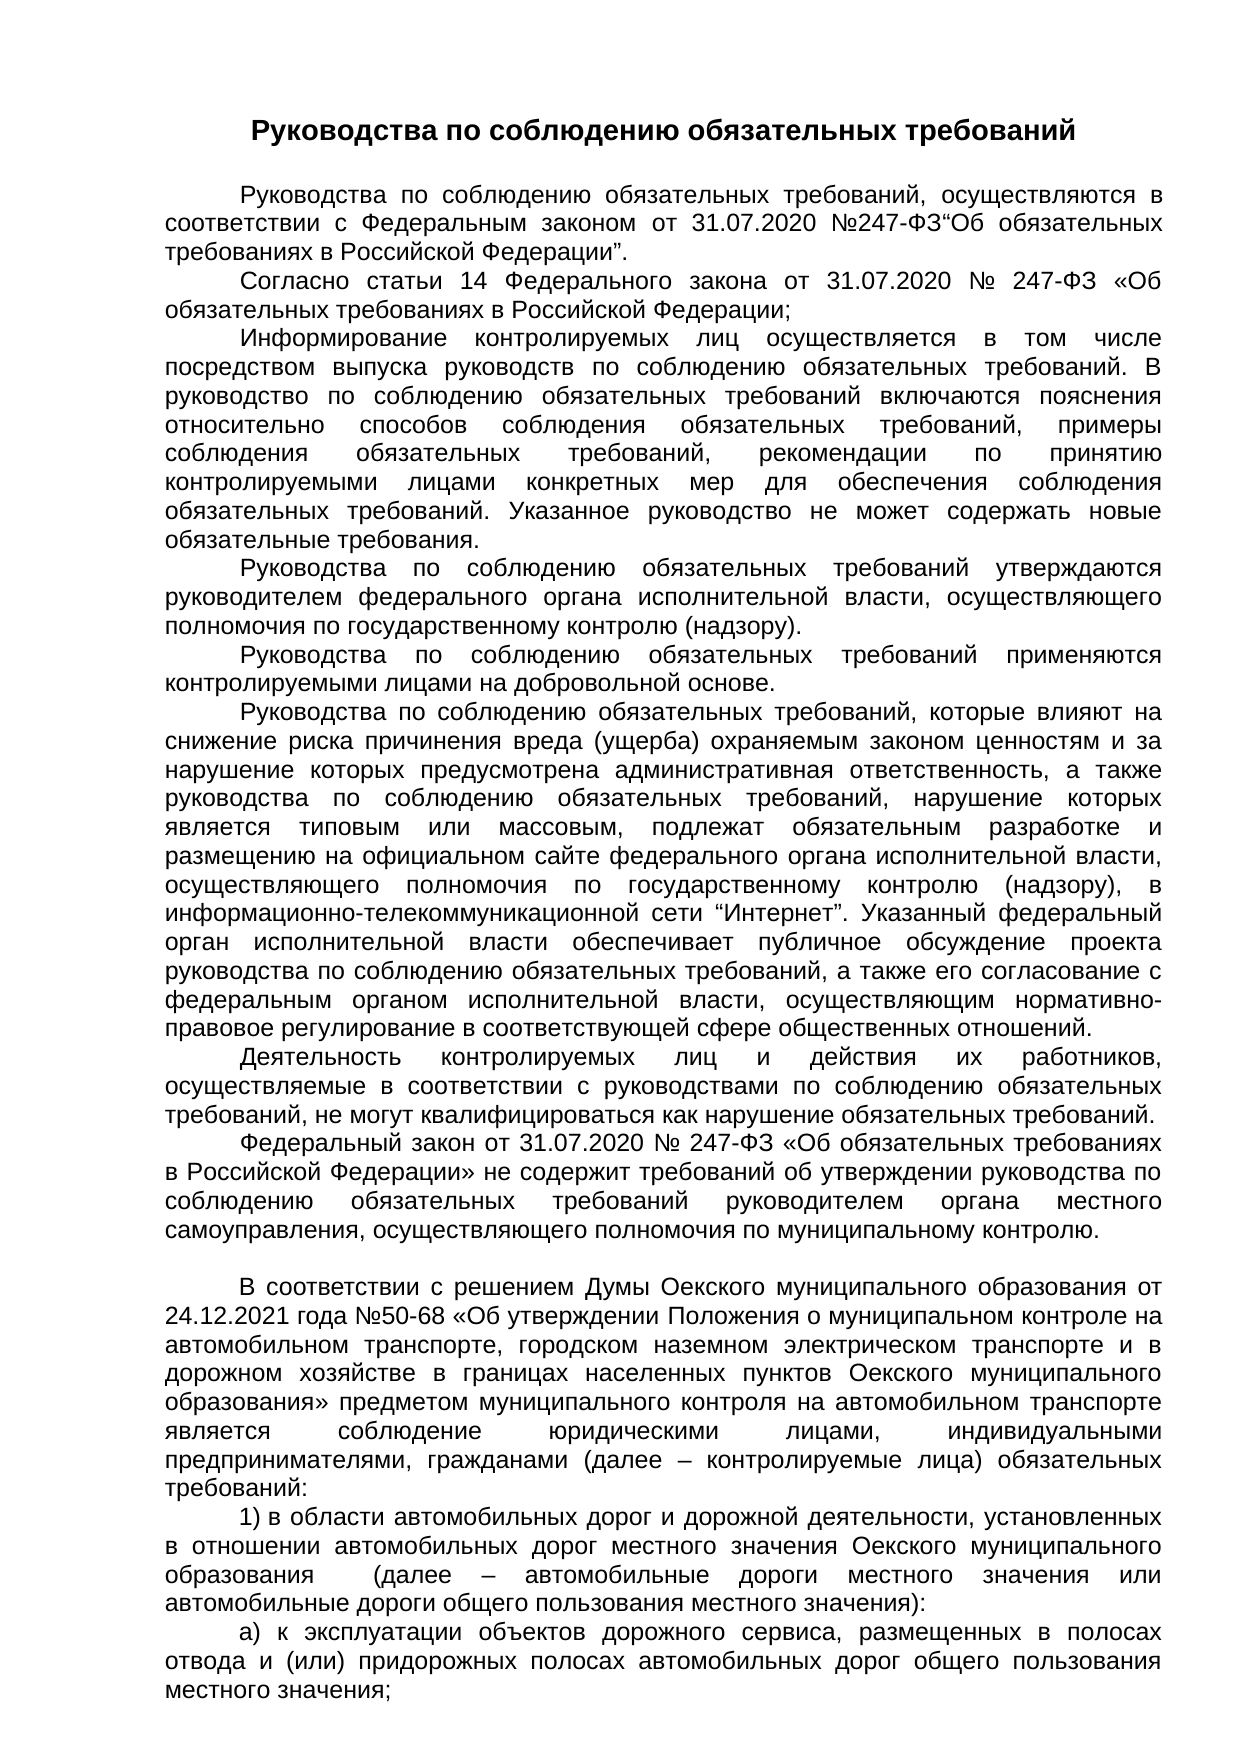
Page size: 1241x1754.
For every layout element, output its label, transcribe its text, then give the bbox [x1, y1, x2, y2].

text Федеральный закон от 31.07.2020 № 247-ФЗ «Об обязательных требованиях в Российской Федерации» не содержит требований об утверждении руководства по соблюдению обязательных требований руководителем органа местного самоуправления, осуществляющего полномочия по муниципальному контролю. [164, 1128, 1163, 1243]
text 1) в области автомобильных дорог и дорожной деятельности, установленных в отношении автомобильных дорог местного значения Оекского муниципального образования (далее – автомобильные дороги местного значения или автомобильные дороги общего пользования местного значения): [164, 1502, 1163, 1617]
text Руководства по соблюдению обязательных требований, которые влияют на снижение риска причинения вреда (ущерба) охраняемым законом ценностям и за нарушение которых предусмотрена административная ответственность, а также руководства по соблюдению обязательных требований, нарушение которых является типовым или массовым, подлежат обязательным разработке и размещению на официальном сайте федерального органа исполнительной власти, осуществляющего полномочия по государственному контролю (надзору), в информационно-телекоммуникационной сети “Интернет”. Указанный федеральный орган исполнительной власти обеспечивает публичное обсуждение проекта руководства по соблюдению обязательных требований, а также его согласование с федеральным органом исполнительной власти, осуществляющим нормативно-правовое регулирование в соответствующей сфере общественных отношений. [164, 697, 1163, 1042]
text Информирование контролируемых лиц осуществляется в том числе посредством выпуска руководств по соблюдению обязательных требований. В руководство по соблюдению обязательных требований включаются пояснения относительно способов соблюдения обязательных требований, примеры соблюдения обязательных требований, рекомендации по принятию контролируемыми лицами конкретных мер для обеспечения соблюдения обязательных требований. Указанное руководство не может содержать новые обязательные требования. [164, 323, 1163, 553]
text а) к эксплуатации объектов дорожного сервиса, размещенных в полосах отвода и (или) придорожных полосах автомобильных дорог общего пользования местного значения; [164, 1617, 1163, 1703]
text Деятельность контролируемых лиц и действия их работников, осуществляемые в соответствии с руководствами по соблюдению обязательных требований, не могут квалифицироваться как нарушение обязательных требований. [164, 1042, 1163, 1128]
text Руководства по соблюдению обязательных требований применяются контролируемыми лицами на добровольной основе. [164, 639, 1163, 697]
text В соответствии с решением Думы Оекского муниципального образования от 24.12.2021 года №50-68 «Об утверждении Положения о муниципальном контроле на автомобильном транспорте, городском наземном электрическом транспорте и в дорожном хозяйстве в границах населенных пунктов Оекского муниципального образования» предметом муниципального контроля на автомобильном транспорте является соблюдение юридическими лицами, индивидуальными предпринимателями, гражданами (далее – контролируемые лица) обязательных требований: [164, 1272, 1163, 1502]
text Руководства по соблюдению обязательных требований, осуществляются в соответствии с Федеральным законом от 31.07.2020 №247-ФЗ“Об обязательных требованиях в Российской Федерации”. [164, 179, 1163, 266]
text Руководства по соблюдению обязательных требований [164, 112, 1163, 146]
text Руководства по соблюдению обязательных требований утверждаются руководителем федерального органа исполнительной власти, осуществляющего полномочия по государственному контролю (надзору). [164, 553, 1163, 639]
text Согласно статьи 14 Федерального закона от 31.07.2020 № 247-ФЗ «Об обязательных требованиях в Российской Федерации; [164, 266, 1163, 323]
